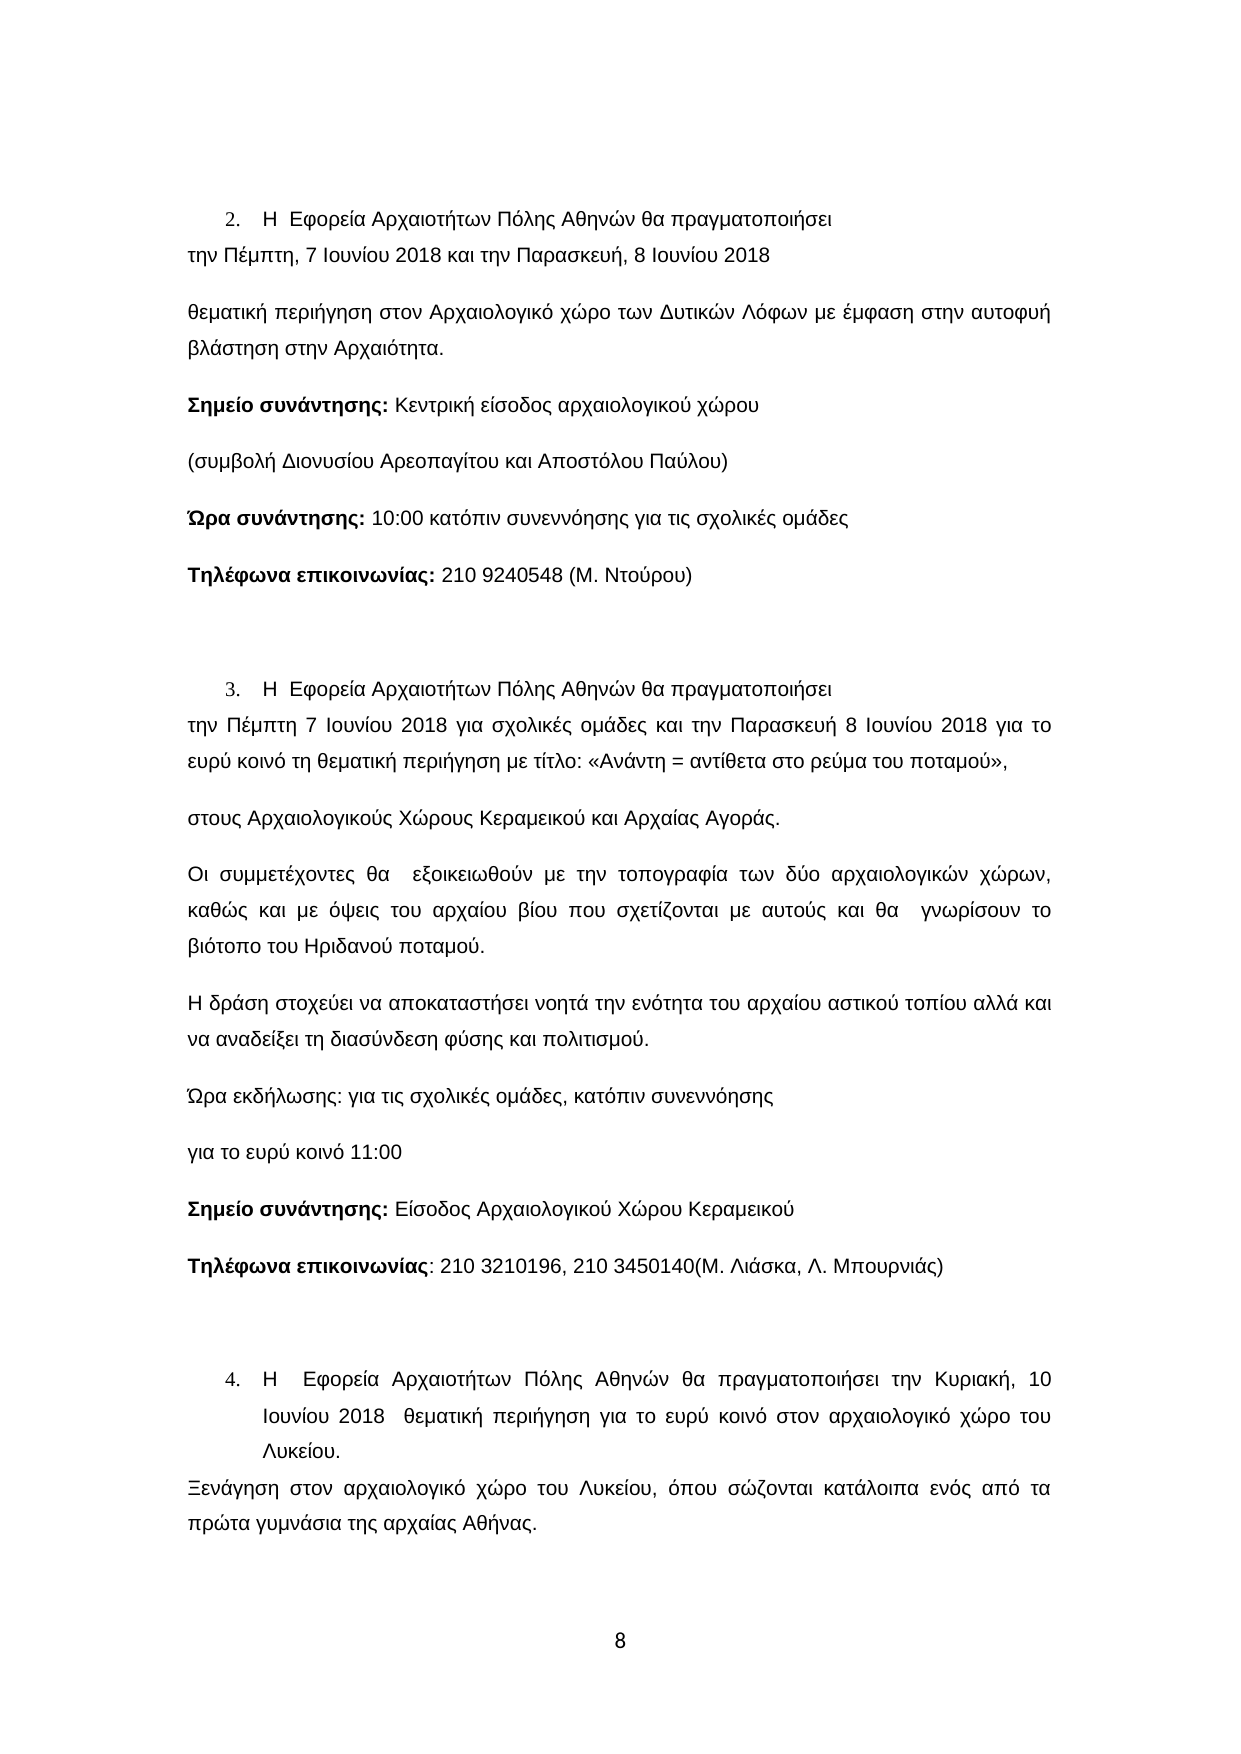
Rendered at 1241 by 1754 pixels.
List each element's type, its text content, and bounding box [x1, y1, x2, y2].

list Η Εφορεία Αρχαιοτήτων Πόλης Αθηνών θα πραγματοποιήσει την Κυριακή, 10 Ιουνίου 2018 θεματική περιήγηση για το ευρύ κοινό στον αρχαιολογικό χώρο του Λυκείου. [225, 1367, 1053, 1463]
text Η δράση στοχεύει να αποκαταστήσει νοητά την ενότητα του αρχαίου αστικού τοπίου αλλά και να αναδείξει τη διασύνδεση φύσης και πολιτισμού. [187, 991, 1053, 1051]
text την Πέμπτη, 7 Ιουνίου 2018 και την Παρασκευή, 8 Ιουνίου 2018 [187, 243, 1053, 267]
text Οι συμμετέχοντες θα εξοικειωθούν με την τοπογραφία των δύο αρχαιολογικών χώρων, καθώς και με όψεις του αρχαίου βίου που σχετίζονται με αυτούς και θα γνωρίσουν το βιότοπο του Ηριδανού ποταμού. [187, 862, 1053, 958]
text Σημείο συνάντησης: Κεντρική είσοδος αρχαιολογικού χώρου [187, 392, 1053, 416]
text Ξενάγηση στον αρχαιολογικό χώρο του Λυκείου, όπου σώζονται κατάλοιπα ενός από τα πρώτα γυμνάσια της αρχαίας Αθήνας. [187, 1475, 1053, 1535]
text για το ευρύ κοινό 11:00 [187, 1140, 1053, 1164]
text Τηλέφωνα επικοινωνίας: 210 3210196, 210 3450140(Μ. Λιάσκα, Λ. Μπουρνιάς) [187, 1254, 1053, 1278]
text (συμβολή Διονυσίου Αρεοπαγίτου και Αποστόλου Παύλου) [187, 449, 1053, 473]
list Η Εφορεία Αρχαιοτήτων Πόλης Αθηνών θα πραγματοποιήσει [225, 207, 1053, 231]
text Σημείο συνάντησης: Είσοδος Αρχαιολογικού Χώρου Κεραμεικού [187, 1197, 1053, 1221]
text Ώρα εκδήλωσης: για τις σχολικές ομάδες, κατόπιν συνεννόησης [187, 1083, 1053, 1107]
text στους Αρχαιολογικούς Χώρους Κεραμεικού και Αρχαίας Αγοράς. [187, 805, 1053, 829]
text θεματική περιήγηση στον Αρχαιολογικό χώρο των Δυτικών Λόφων με έμφαση στην αυτοφυή βλάστηση στην Αρχαιότητα. [187, 300, 1053, 360]
text την Πέμπτη 7 Ιουνίου 2018 για σχολικές ομάδες και την Παρασκευή 8 Ιουνίου 2018 για το ευρύ κοινό τη θεματική περιήγηση με τίτλο: «Ανάντη = αντίθετα στο ρεύμα του ποταμού», [187, 713, 1053, 772]
list Η Εφορεία Αρχαιοτήτων Πόλης Αθηνών θα πραγματοποιήσει [225, 676, 1053, 701]
text Τηλέφωνα επικοινωνίας: 210 9240548 (Μ. Ντούρου) [187, 563, 1053, 587]
text Ώρα συνάντησης: 10:00 κατόπιν συνεννόησης για τις σχολικές ομάδες [187, 506, 1053, 530]
